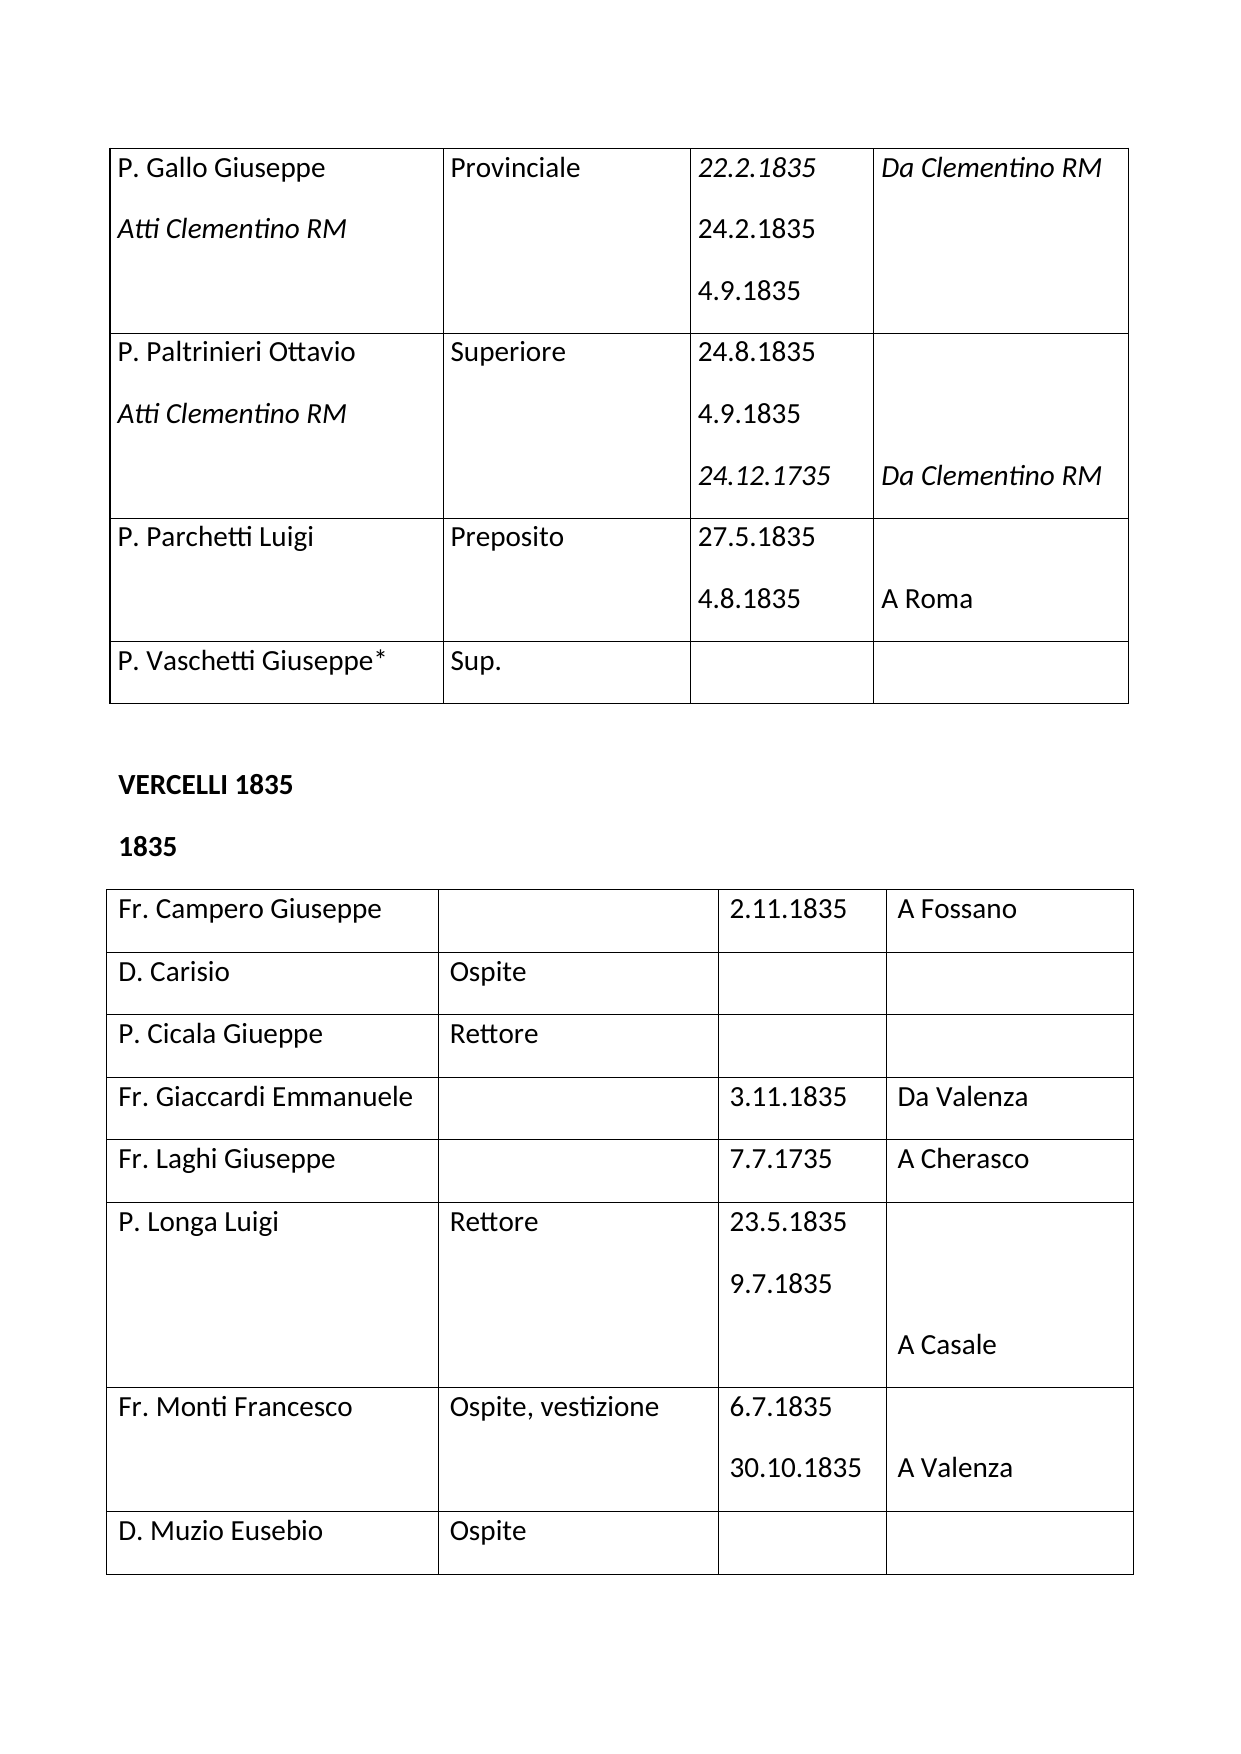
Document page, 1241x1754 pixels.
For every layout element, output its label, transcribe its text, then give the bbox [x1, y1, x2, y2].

table_cell 23.5.1835 9.7.1835 [719, 1203, 886, 1387]
table_cell P. Paltrinieri Ottavio Atti Clementino RM [111, 334, 443, 517]
table_cell P. Parchetti Luigi [111, 519, 443, 641]
table_cell [887, 953, 1133, 1014]
table_cell 22.2.1835 24.2.1835 4.9.1835 [691, 149, 873, 332]
table_cell Superiore [444, 334, 690, 517]
table_cell [719, 1015, 886, 1077]
table_cell 3.11.1835 [719, 1078, 886, 1139]
table_cell A Roma [874, 519, 1128, 641]
table_header [439, 890, 718, 952]
table_cell P. Cicala Giueppe [107, 1015, 438, 1077]
table_cell [874, 642, 1128, 703]
table_cell Da Valenza [887, 1078, 1133, 1139]
table_cell Provinciale [444, 149, 690, 332]
table_cell Fr. Laghi Giuseppe [107, 1140, 438, 1202]
table_header 2.11.1835 [719, 890, 886, 952]
table_cell Preposito [444, 519, 690, 641]
table_cell [691, 642, 873, 703]
table_cell [719, 953, 886, 1014]
text VERCELLI 1835 [118, 766, 1122, 801]
table_cell D. Muzio Eusebio [107, 1512, 438, 1573]
table_cell 27.5.1835 4.8.1835 [691, 519, 873, 641]
table_header Fr. Campero Giuseppe [107, 890, 438, 952]
table_cell P. Gallo Giuseppe Atti Clementino RM [111, 149, 443, 332]
table_cell Fr. Monti Francesco [107, 1388, 438, 1511]
table_cell P. Longa Luigi [107, 1203, 438, 1387]
table_cell 7.7.1735 [719, 1140, 886, 1202]
table_cell 24.8.1835 4.9.1835 24.12.1735 [691, 334, 873, 517]
table_cell [887, 1015, 1133, 1077]
text 1835 [118, 828, 1122, 863]
table_cell Fr. Giaccardi Emmanuele [107, 1078, 438, 1139]
table_cell Da Clementino RM [874, 334, 1128, 517]
table_cell Da Clementino RM [874, 149, 1128, 332]
table_cell [439, 1140, 718, 1202]
table_cell P. Vaschetti Giuseppe* [111, 642, 443, 703]
table_cell [719, 1512, 886, 1573]
table_cell Sup. [444, 642, 690, 703]
table_header A Fossano [887, 890, 1133, 952]
table_cell [439, 1078, 718, 1139]
table_cell Ospite [439, 953, 718, 1014]
table_cell Rettore [439, 1015, 718, 1077]
table_cell A Cherasco [887, 1140, 1133, 1202]
table_cell Ospite, vestizione [439, 1388, 718, 1511]
table_cell Rettore [439, 1203, 718, 1387]
table_cell Ospite [439, 1512, 718, 1573]
table_cell A Casale [887, 1203, 1133, 1387]
table_cell 6.7.1835 30.10.1835 [719, 1388, 886, 1511]
table_cell D. Carisio [107, 953, 438, 1014]
table_cell [887, 1512, 1133, 1573]
table_cell A Valenza [887, 1388, 1133, 1511]
